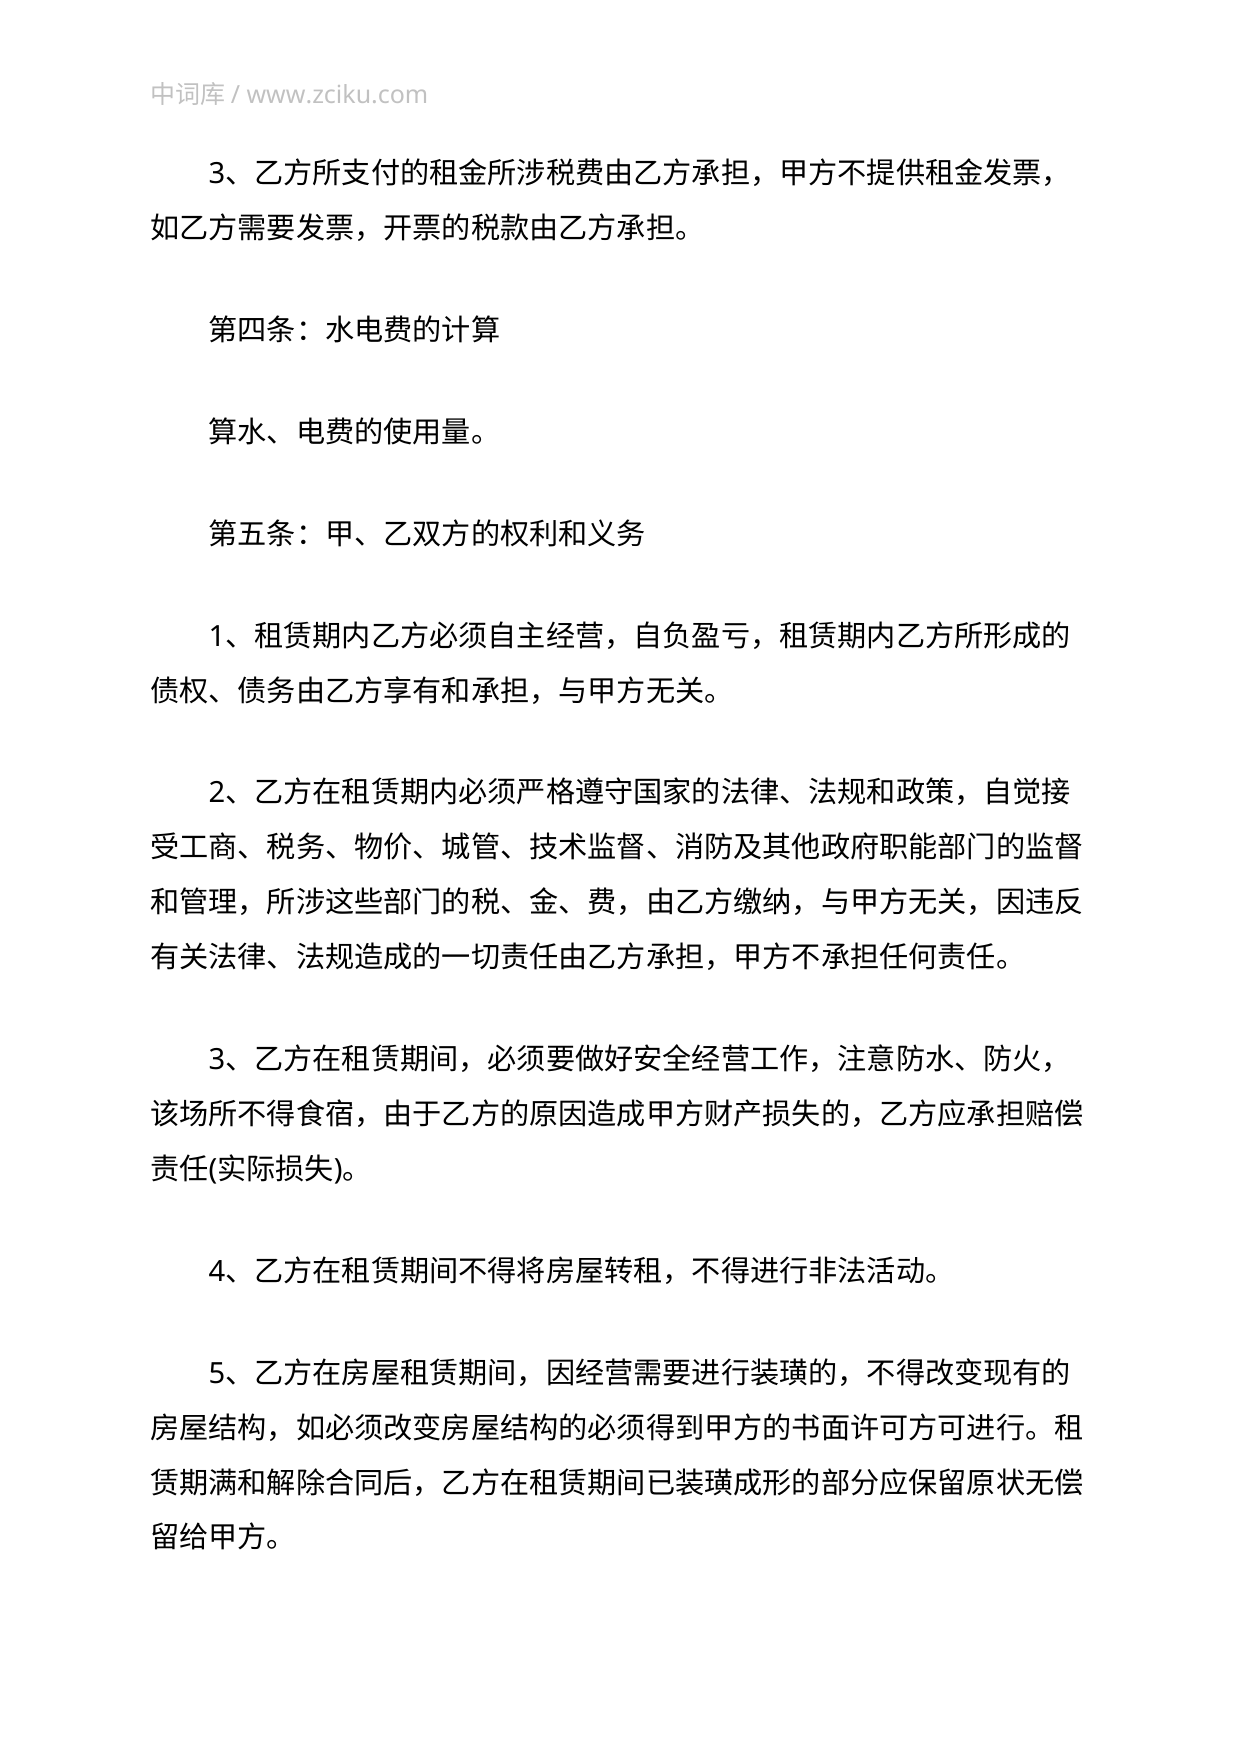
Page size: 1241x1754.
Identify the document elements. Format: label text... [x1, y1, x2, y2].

text 5、乙方在房屋租赁期间，因经营需要进行装璜的，不得改变现有的房屋结构，如必须改变房屋结构的必须得到甲方的书面许可方可进行。租赁期满和解除合同后，乙方在租赁期间已装璜成形的部分应保留原状无偿留给甲方。 [150, 1349, 1090, 1556]
text 算水、电费的使用量。 [150, 408, 1090, 451]
text 2、乙方在租赁期内必须严格遵守国家的法律、法规和政策，自觉接受工商、税务、物价、城管、技术监督、消防及其他政府职能部门的监督和管理，所涉这些部门的税、金、费，由乙方缴纳，与甲方无关，因违反有关法律、法规造成的一切责任由乙方承担，甲方不承担任何责任。 [150, 769, 1090, 976]
text 4、乙方在租赁期间不得将房屋转租，不得进行非法活动。 [150, 1247, 1090, 1290]
text 3、乙方所支付的租金所涉税费由乙方承担，甲方不提供租金发票，如乙方需要发票，开票的税款由乙方承担。 [150, 150, 1090, 247]
text 3、乙方在租赁期间，必须要做好安全经营工作，注意防水、防火，该场所不得食宿，由于乙方的原因造成甲方财产损失的，乙方应承担赔偿责任(实际损失)。 [150, 1035, 1090, 1188]
text 第四条：水电费的计算 [150, 307, 1090, 349]
text 第五条：甲、乙双方的权利和义务 [150, 510, 1090, 553]
text 1、租赁期内乙方必须自主经营，自负盈亏，租赁期内乙方所形成的债权、债务由乙方享有和承担，与甲方无关。 [150, 612, 1090, 709]
